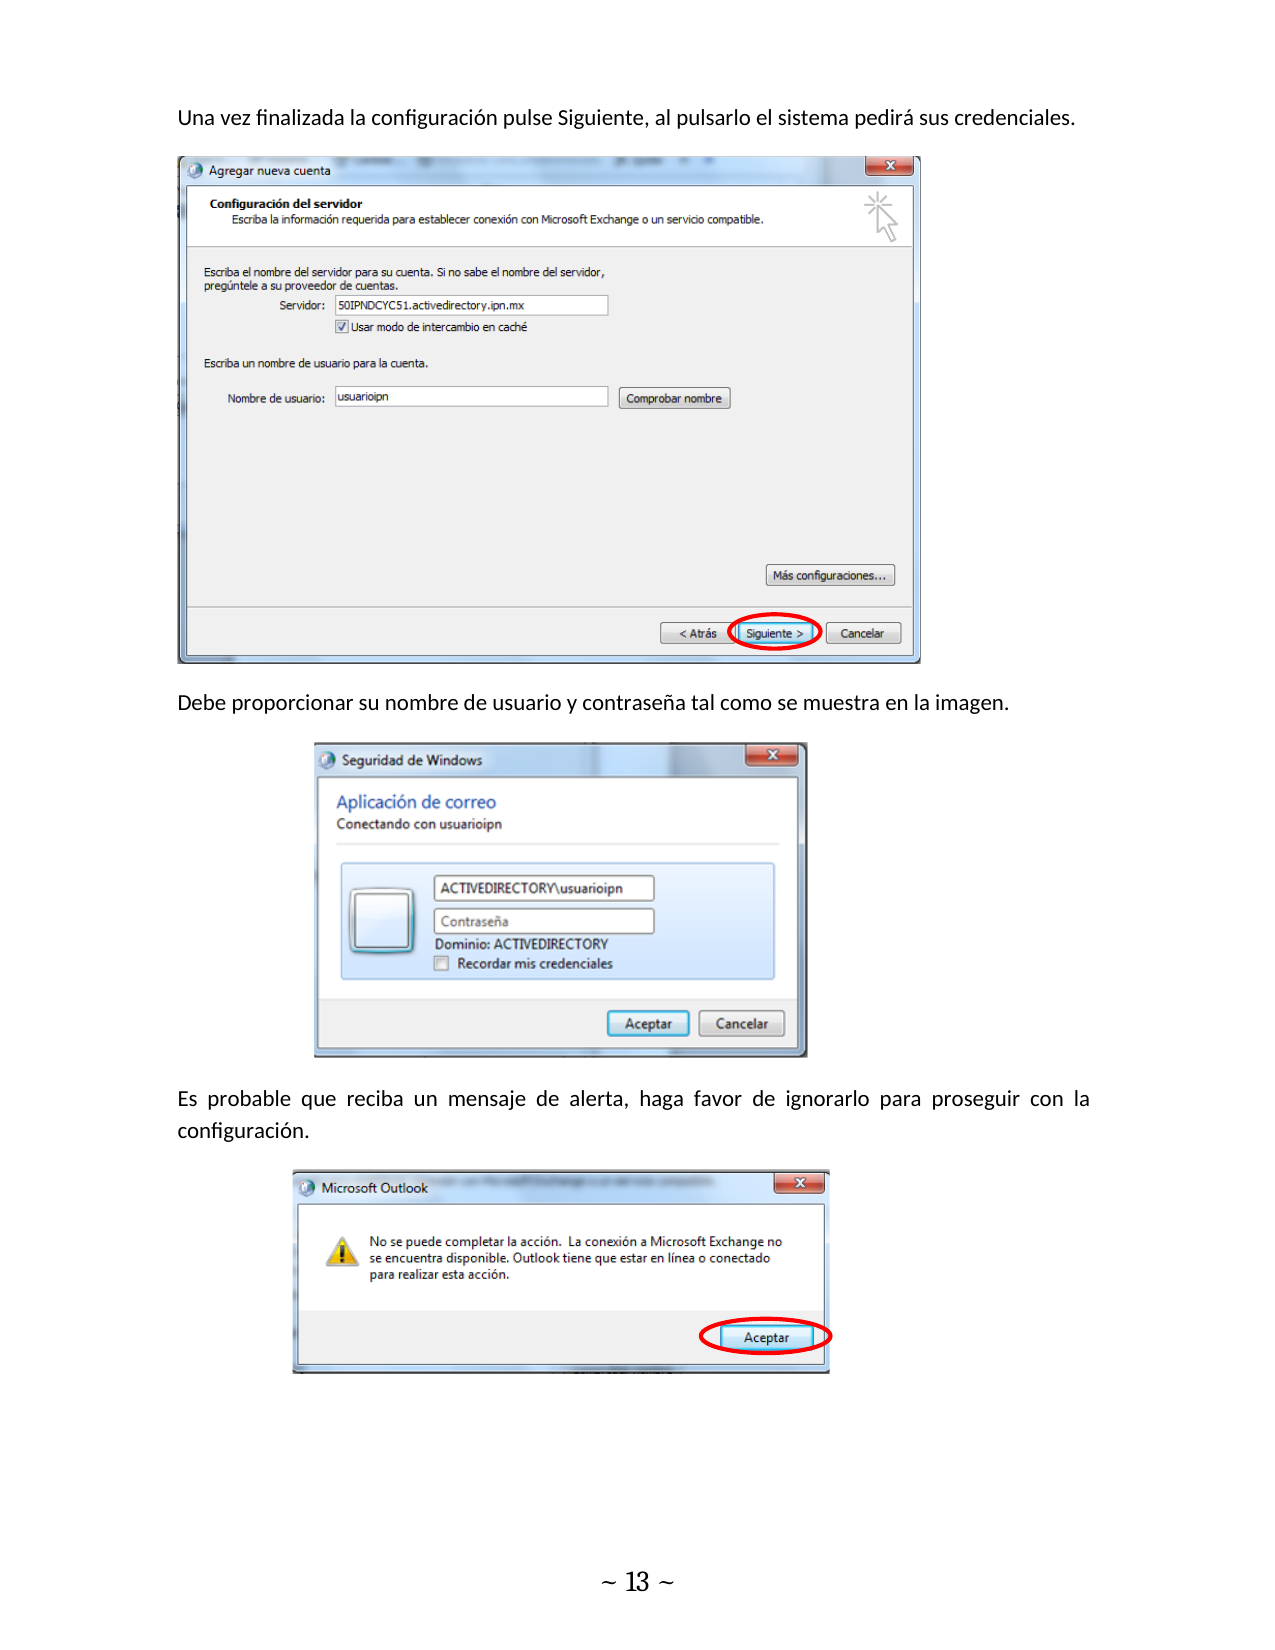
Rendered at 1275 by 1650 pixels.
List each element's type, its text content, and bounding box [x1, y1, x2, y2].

picture [292, 1169, 830, 1374]
picture [704, 1321, 828, 1351]
picture [313, 741, 809, 1059]
text Debe proporcionar su nombre de usuario y contraseña tal como se muestra en la imagen. [177, 688, 1107, 716]
text Una vez finalizada la configuración pulse Siguiente, al pulsarlo el sistema pedirá sus credenciales. [177, 103, 1107, 131]
picture [177, 156, 921, 664]
text Es probable que reciba un mensaje de alerta, haga favor de ignorarlo para proseguir con la configuración. [177, 1084, 1093, 1144]
